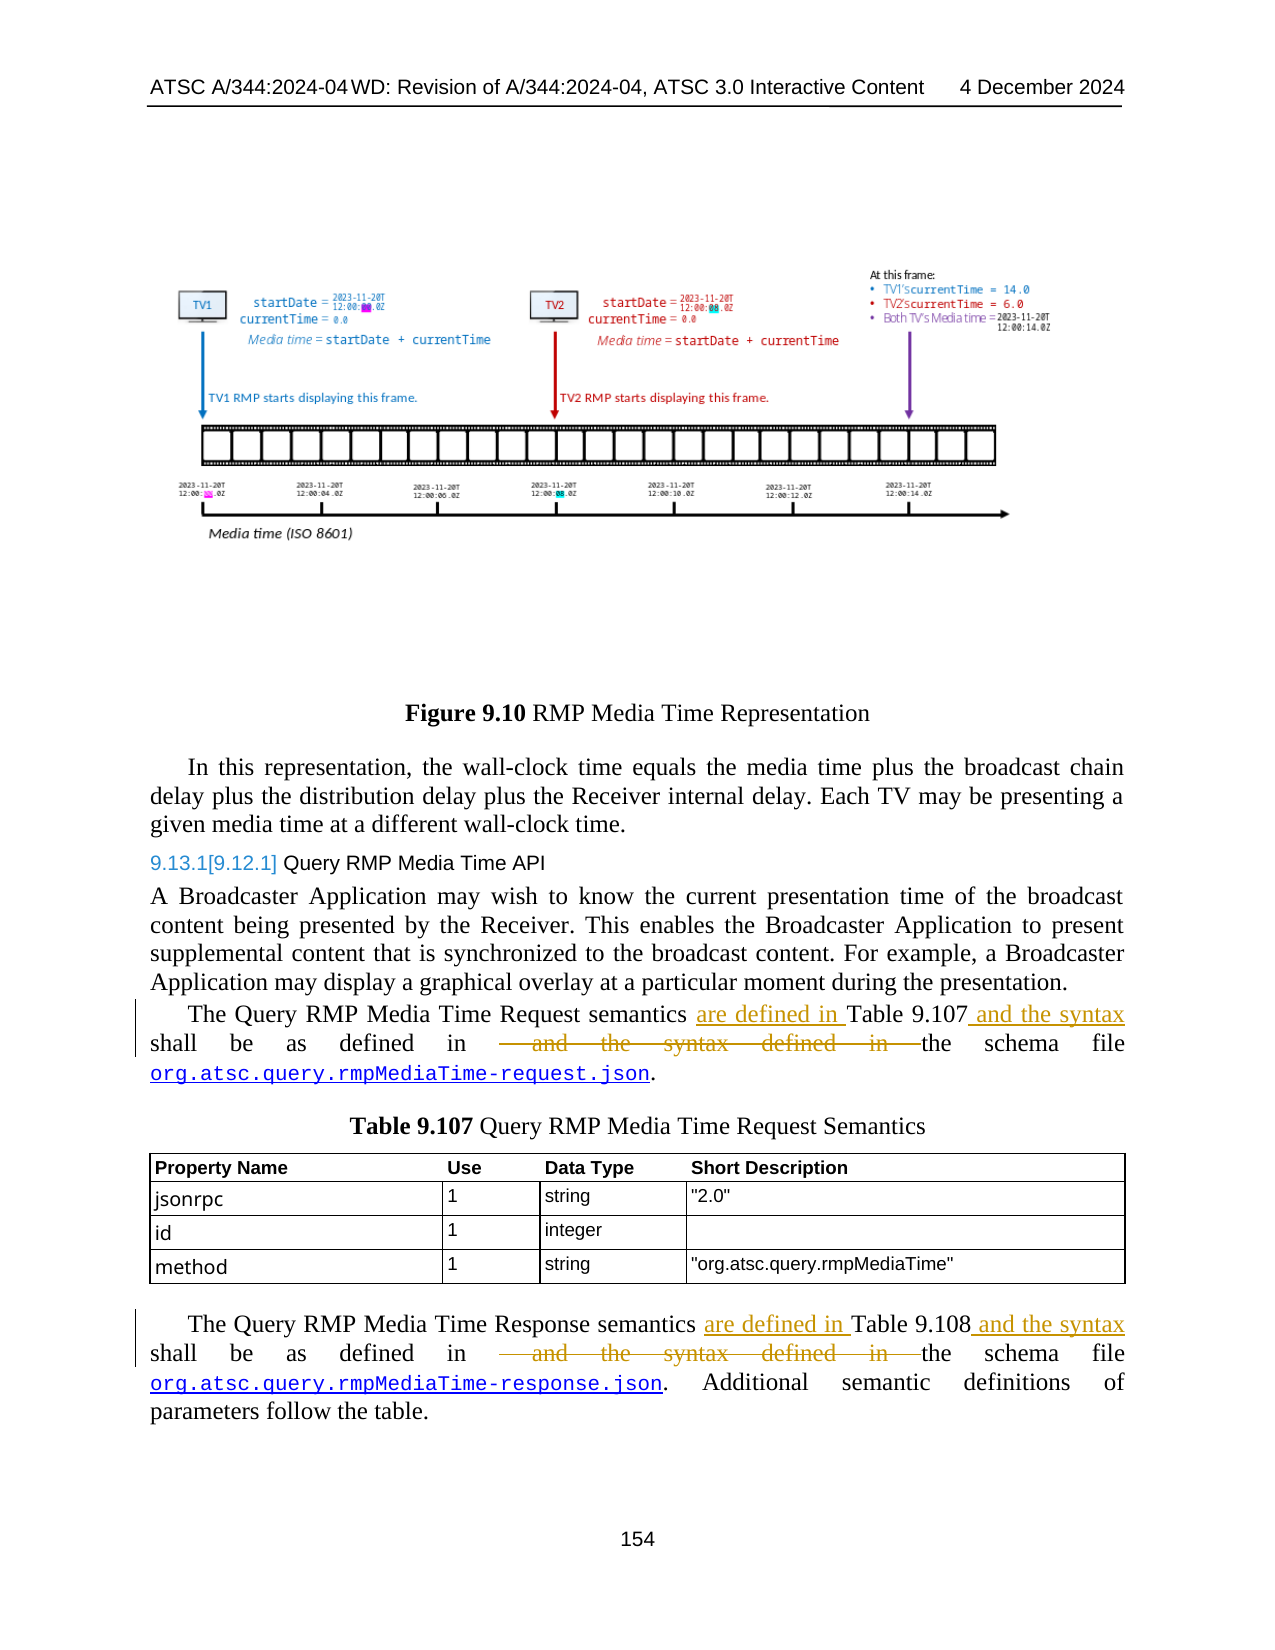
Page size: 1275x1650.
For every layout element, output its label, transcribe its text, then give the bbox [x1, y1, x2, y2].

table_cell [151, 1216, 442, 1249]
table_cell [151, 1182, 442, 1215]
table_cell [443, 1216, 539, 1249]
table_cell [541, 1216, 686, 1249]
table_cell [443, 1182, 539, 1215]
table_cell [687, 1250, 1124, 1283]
text In this representation, the wall-clock time equals the media time plus the broadcast chain delay plus the distribution delay plus the Receiver internal delay. Each TV may be presenting a given media time at a different wall-clock time. [150, 752, 1125, 838]
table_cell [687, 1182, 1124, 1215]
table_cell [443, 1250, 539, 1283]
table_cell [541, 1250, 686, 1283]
text The Query RMP Media Time Response semantics Table 9.101shall be as defined in the schema file org.atsc.query.rmpMediaTime-response.json. Additional semantic definitions of parameters follow the table. [150, 1309, 1125, 1425]
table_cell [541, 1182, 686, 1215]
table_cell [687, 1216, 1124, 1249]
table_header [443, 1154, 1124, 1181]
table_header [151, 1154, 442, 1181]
text A Broadcaster Application may wish to know the current presentation time of the broadcast content being presented by the Receiver. This enables the Broadcaster Application to present supplemental content that is synchronized to the broadcast content. For example, a Broadcaster Application may display a graphical overlay at a particular moment during the presentation. [150, 881, 1125, 996]
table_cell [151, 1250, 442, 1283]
subtitle Query RMP Media Time API [150, 851, 1125, 875]
text The Query RMP Media Time Request semantics Table 9.100shall be as defined in the schema file org.atsc.query.rmpMediaTime-request.json. [150, 999, 1125, 1086]
